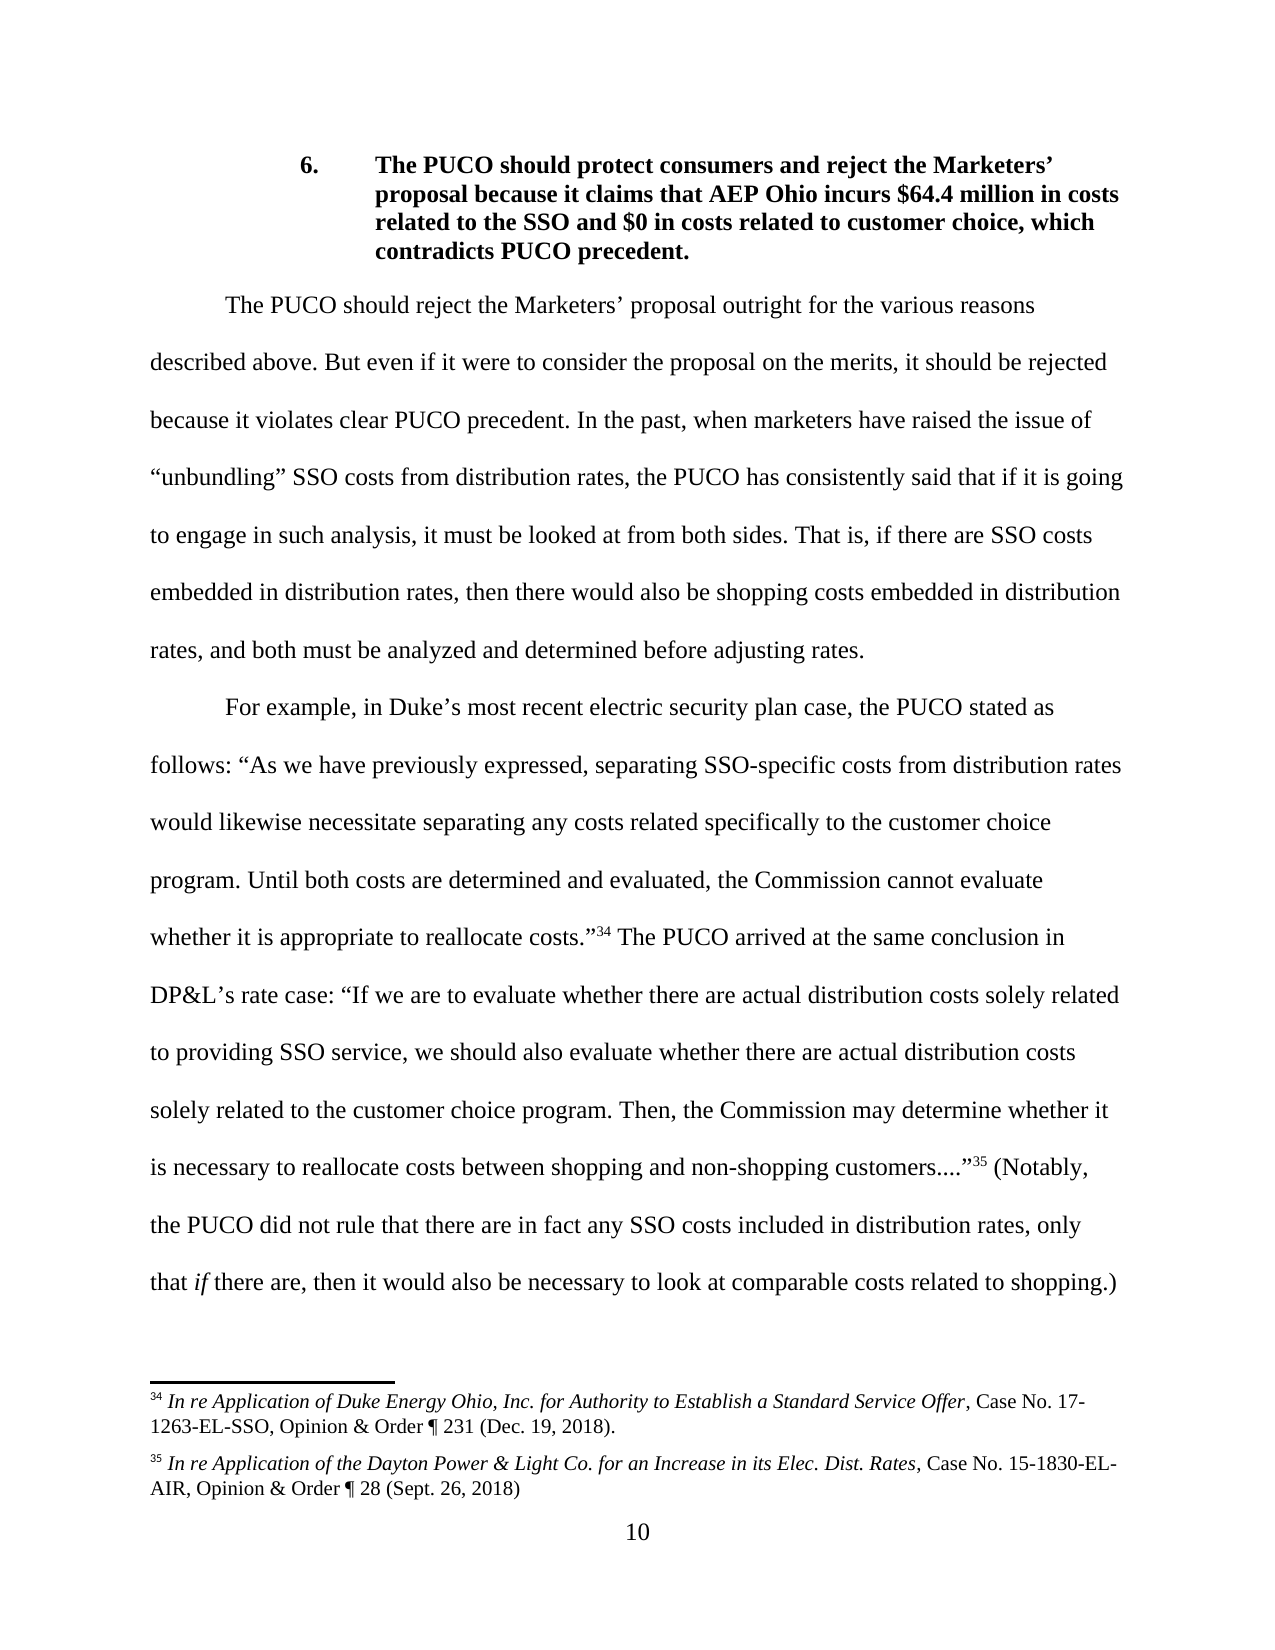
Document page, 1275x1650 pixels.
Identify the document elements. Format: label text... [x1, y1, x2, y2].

subtitle 6. The PUCO should protect consumers and reject the Marketers’ proposal because it claims that AEP Ohio incurs $64.4 million in costs related to the SSO and $0 in costs related to customer choice, which contradicts PUCO precedent. [300, 150, 1125, 265]
text For example, in Duke’s most recent electric security plan case, the PUCO stated as follows: “As we have previously expressed, separating SSO-specific costs from distribution rates would likewise necessitate separating any costs related specifically to the customer choice program. Until both costs are determined and evaluated, the Commission cannot evaluate whether it is appropriate to reallocate costs.” The PUCO arrived at the same conclusion in DP&L’s rate case: “If we are to evaluate whether there are actual distribution costs solely related to providing SSO service, we should also evaluate whether there are actual distribution costs solely related to the customer choice program. Then, the Commission may determine whether it is necessary to reallocate costs between shopping and non-shopping customers....” (Notably, the PUCO did not rule that there are in fact any SSO costs included in distribution rates, only that if there are, then it would also be necessary to look at comparable costs related to shopping.) [150, 692, 1125, 1296]
text The PUCO should reject the Marketers’ proposal outright for the various reasons described above. But even if it were to consider the proposal on the merits, it should be rejected because it violates clear PUCO precedent. In the past, when marketers have raised the issue of “unbundling” SSO costs from distribution rates, the PUCO has consistently said that if it is going to engage in such analysis, it must be looked at from both sides. That is, if there are SSO costs embedded in distribution rates, then there would also be shopping costs embedded in distribution rates, and both must be analyzed and determined before adjusting rates. [150, 290, 1125, 664]
